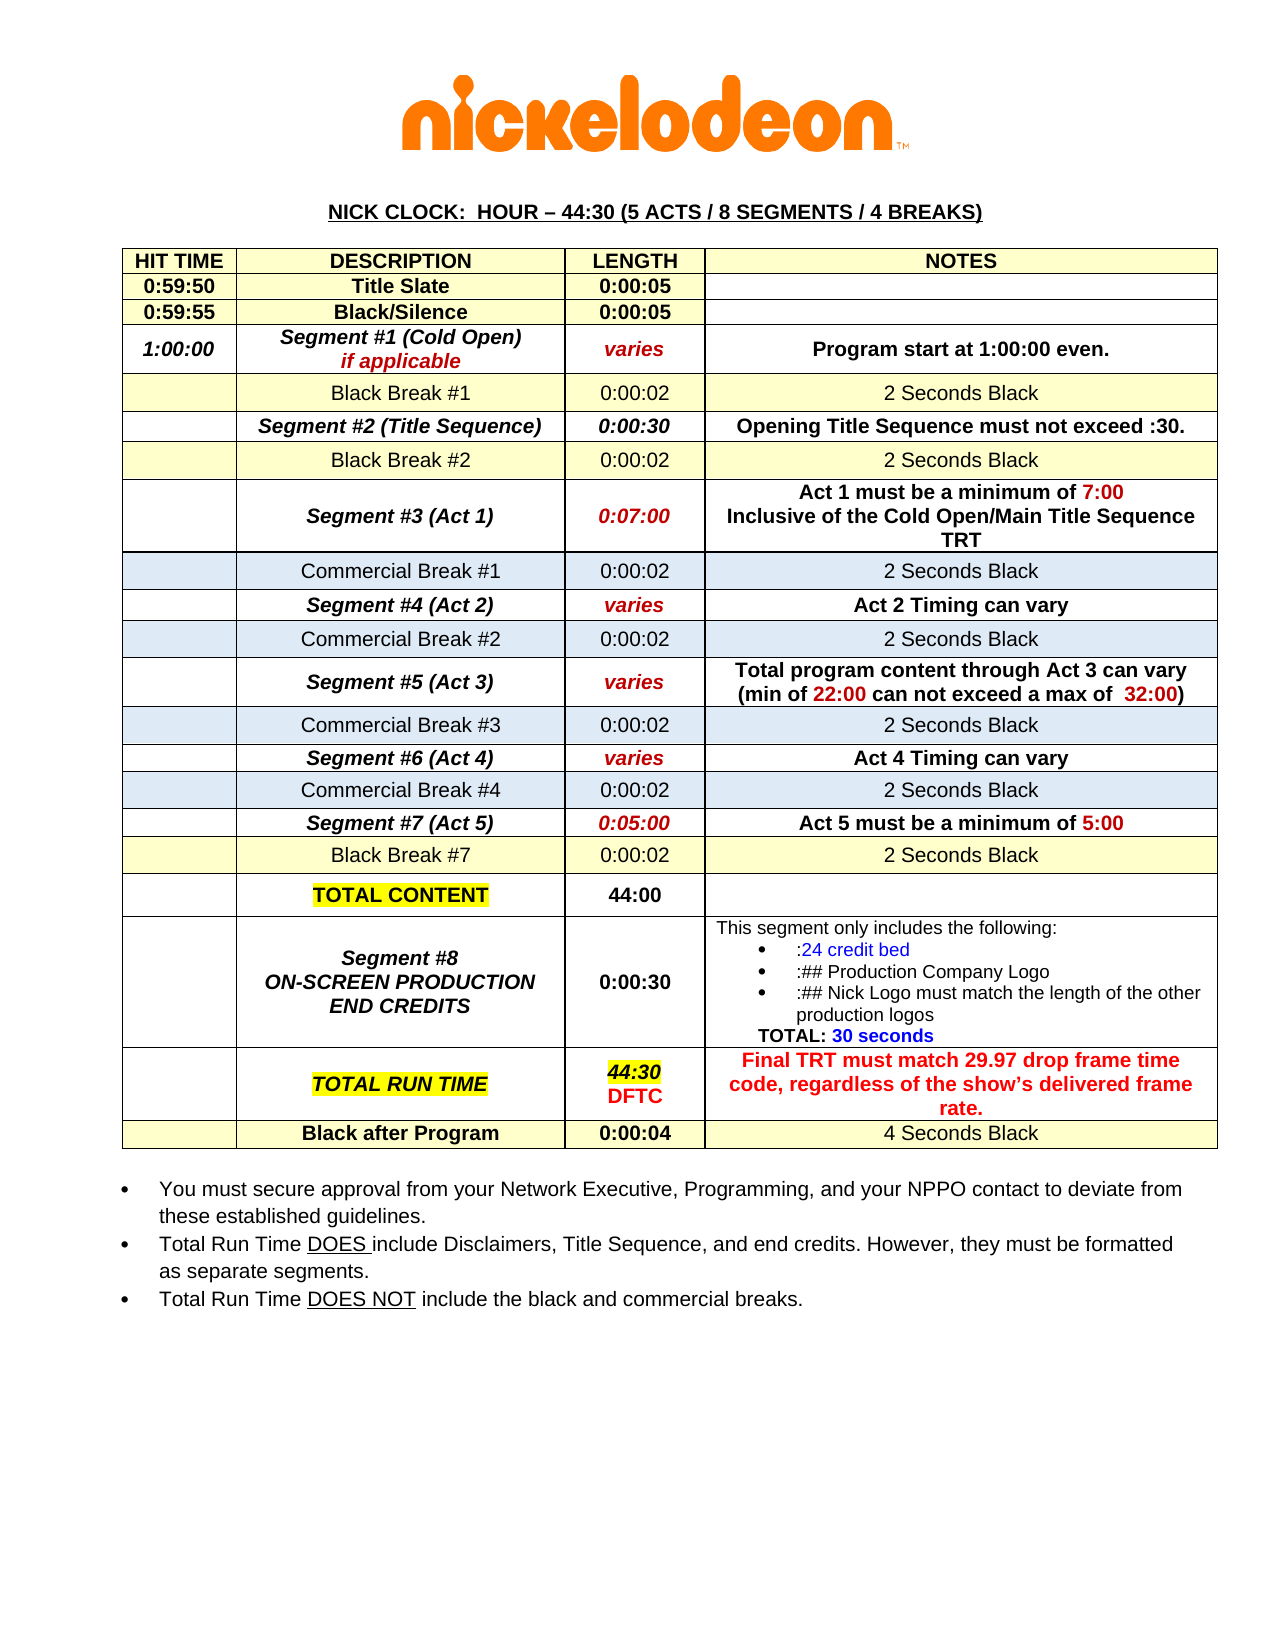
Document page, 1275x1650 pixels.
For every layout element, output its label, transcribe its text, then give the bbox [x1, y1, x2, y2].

table_cell [706, 874, 1217, 916]
table_cell 0:00:30 [566, 412, 704, 441]
table_cell [123, 553, 236, 589]
table_cell Black/Silence [237, 300, 564, 324]
table_cell Black Break #2 [237, 442, 564, 478]
table_cell Segment #5 (Act 3) [237, 658, 564, 706]
table_cell 2 Seconds Black [706, 374, 1217, 411]
table_cell varies [566, 745, 704, 771]
table_cell 0:59:50 [123, 274, 236, 298]
table_cell [123, 809, 236, 836]
table_header DESCRIPTION [237, 249, 564, 273]
table_cell Final TRT must match 29.97 drop frame time code, regardless of the show’s delivered frame rate. [706, 1048, 1217, 1120]
table_cell [123, 412, 236, 441]
table_cell 44:00 [566, 874, 704, 916]
table_cell [123, 874, 236, 916]
table_cell Black Break #1 [237, 374, 564, 411]
table_cell [123, 658, 236, 706]
table_cell Segment #2 (Title Sequence) [237, 412, 564, 441]
table_cell 44:30 DFTC [566, 1048, 704, 1120]
table_cell [123, 442, 236, 478]
table_cell 1:00:00 [123, 325, 236, 373]
table_cell [123, 621, 236, 657]
table_cell Act 5 must be a minimum of 5:00 [706, 809, 1217, 836]
table_cell 0:59:55 [123, 300, 236, 324]
table_cell [123, 480, 236, 551]
table_cell This segment only includes the following: :24 credit bed :## Production Company Logo :## Nick Logo must match the length of the other production logos TOTAL: 30 seconds [706, 917, 1217, 1047]
table_cell Act 2 Timing can vary [706, 590, 1217, 619]
list Total Run Time DOES include Disclaimers, Title Sequence, and end credits. However, they must be formatted as separate segments. [121, 1232, 1189, 1283]
table_cell 4 Seconds Black [706, 1121, 1217, 1148]
table_cell Title Slate [237, 274, 564, 298]
table_cell Black after Program [237, 1121, 564, 1148]
table_cell Total program content through Act 3 can vary (min of 22:00 can not exceed a max of 32:00) [706, 658, 1217, 706]
table_cell Commercial Break #2 [237, 621, 564, 657]
table_cell 2 Seconds Black [706, 772, 1217, 808]
table_cell 0:00:04 [566, 1121, 704, 1148]
table_cell Commercial Break #1 [237, 553, 564, 589]
table_cell 0:00:02 [566, 553, 704, 589]
table_cell [123, 1048, 236, 1120]
table_cell [123, 772, 236, 808]
table_cell Segment #6 (Act 4) [237, 745, 564, 771]
table_cell 2 Seconds Black [706, 553, 1217, 589]
table_cell 0:00:02 [566, 707, 704, 743]
table_cell 0:07:00 [566, 480, 704, 551]
table_cell 0:00:30 [566, 917, 704, 1047]
table_header HIT TIME [123, 249, 236, 273]
table_cell Segment #8 ON-SCREEN PRODUCTION END CREDITS [237, 917, 564, 1047]
table_cell 0:00:02 [566, 772, 704, 808]
table_cell Commercial Break #3 [237, 707, 564, 743]
table_cell 0:00:02 [566, 442, 704, 478]
table_cell Commercial Break #4 [237, 772, 564, 808]
table_cell 0:00:02 [566, 621, 704, 657]
text NICK CLOCK: HOUR – 44:30 (5 ACTS / 8 SEGMENTS / 4 BREAKS) [121, 199, 1189, 223]
table_cell [706, 274, 1217, 298]
table_cell 2 Seconds Black [706, 442, 1217, 478]
table_cell [123, 1121, 236, 1148]
list Total Run Time DOES NOT include the black and commercial breaks. [121, 1287, 1189, 1311]
table_cell TOTAL CONTENT [237, 874, 564, 916]
table_cell varies [566, 325, 704, 373]
table_cell Opening Title Sequence must not exceed :30. [706, 412, 1217, 441]
table_cell varies [566, 658, 704, 706]
table_cell 0:05:00 [566, 809, 704, 836]
table_cell [123, 917, 236, 1047]
table_cell Act 4 Timing can vary [706, 745, 1217, 771]
table_cell 2 Seconds Black [706, 837, 1217, 873]
table_cell Black Break #7 [237, 837, 564, 873]
table_cell [123, 707, 236, 743]
table_cell [706, 300, 1217, 324]
table_cell [123, 837, 236, 873]
table_cell Segment #7 (Act 5) [237, 809, 564, 836]
table_cell [123, 745, 236, 771]
table_cell Segment #3 (Act 1) [237, 480, 564, 551]
table_cell TOTAL RUN TIME [237, 1048, 564, 1120]
list You must secure approval from your Network Executive, Programming, and your NPPO contact to deviate from these established guidelines. [121, 1177, 1189, 1228]
table_cell Segment #4 (Act 2) [237, 590, 564, 619]
table_cell 2 Seconds Black [706, 621, 1217, 657]
table_cell varies [566, 590, 704, 619]
table_cell 2 Seconds Black [706, 707, 1217, 743]
table_cell 0:00:05 [566, 274, 704, 298]
table_cell Act 1 must be a minimum of 7:00 Inclusive of the Cold Open/Main Title Sequence TRT [706, 480, 1217, 551]
table_cell [123, 374, 236, 411]
table_header LENGTH [566, 249, 704, 273]
picture [402, 75, 909, 152]
table_header NOTES [706, 249, 1217, 273]
table_cell 0:00:02 [566, 837, 704, 873]
table_cell Program start at 1:00:00 even. [706, 325, 1217, 373]
table_cell 0:00:02 [566, 374, 704, 411]
table_cell Segment #1 (Cold Open) if applicable [237, 325, 564, 373]
table_cell [123, 590, 236, 619]
table_cell 0:00:05 [566, 300, 704, 324]
